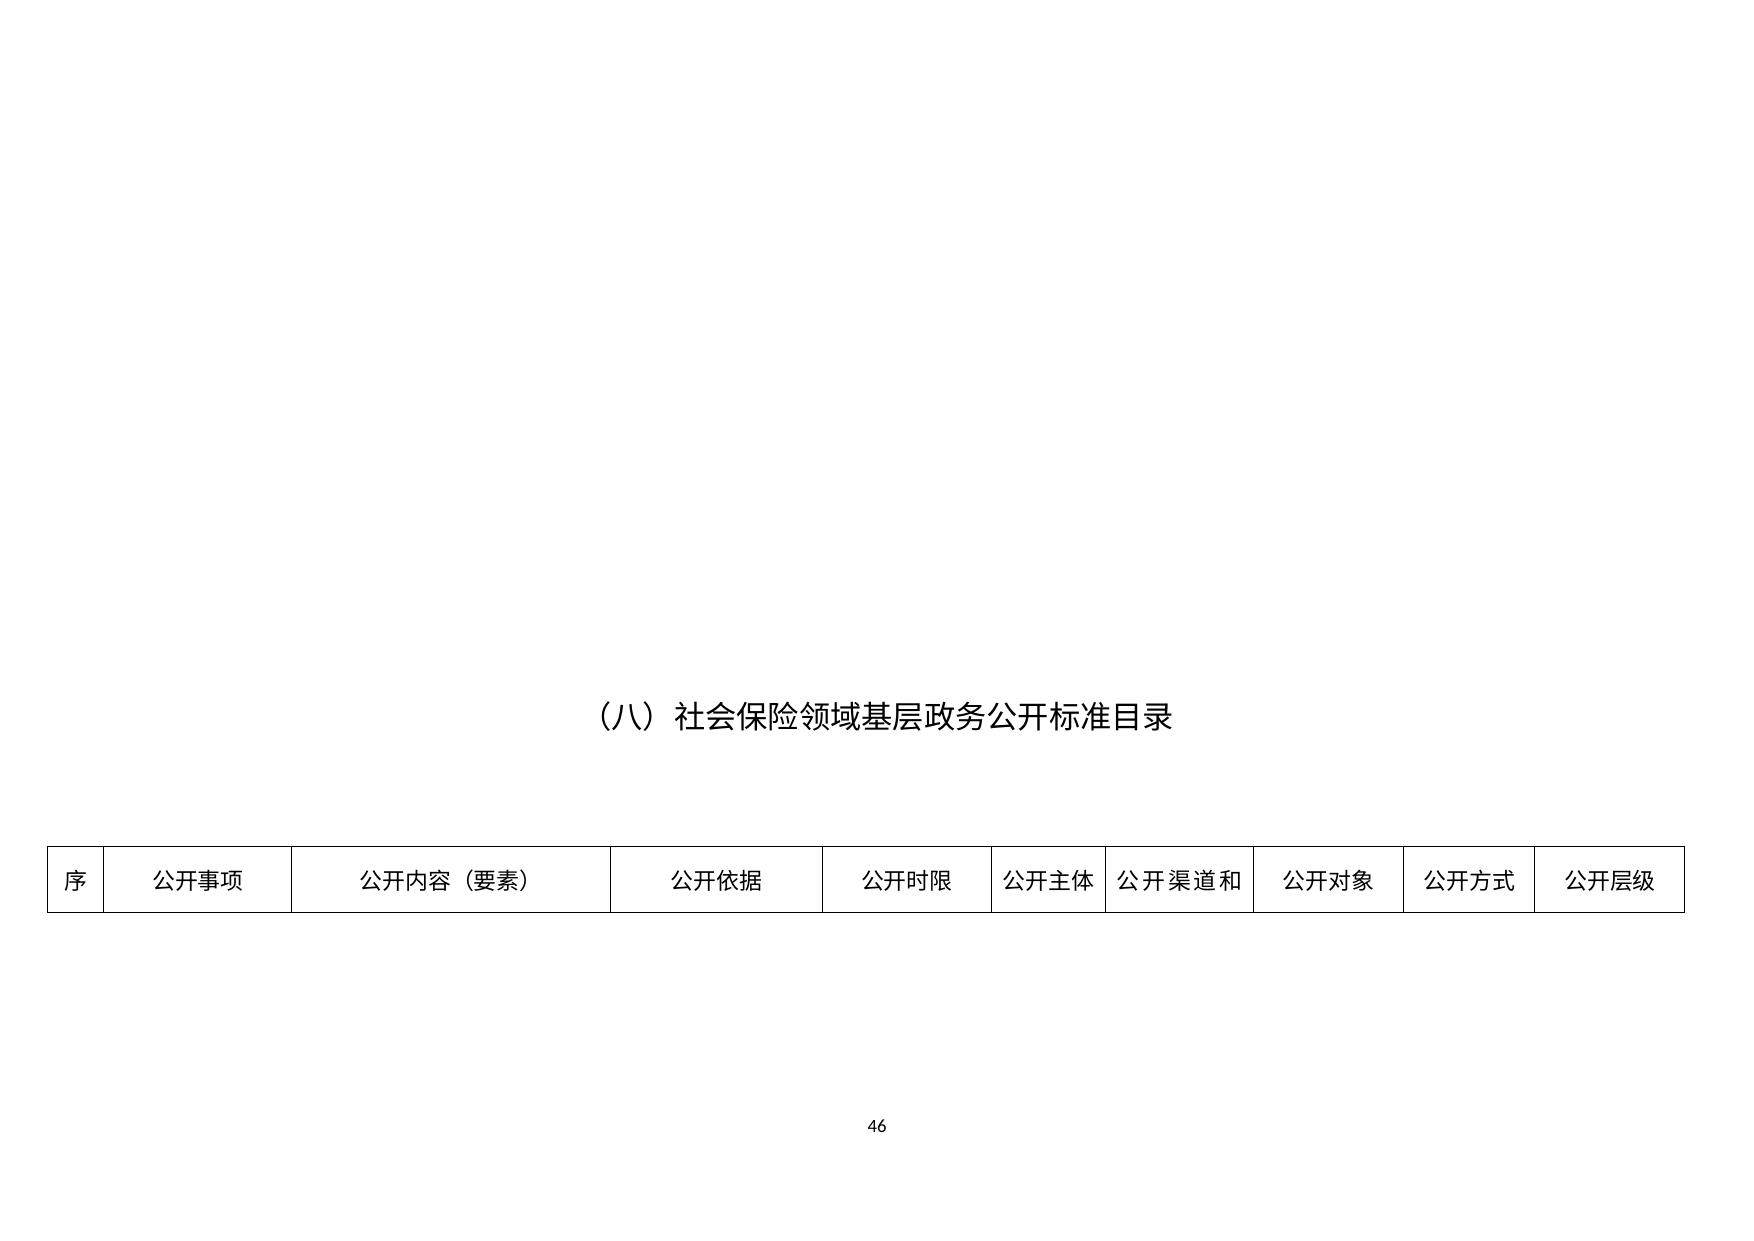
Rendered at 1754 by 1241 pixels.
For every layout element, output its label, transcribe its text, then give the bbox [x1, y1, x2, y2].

table_header 公开对象 [1254, 847, 1403, 912]
table_header 序号 [48, 847, 103, 912]
table_header 公开依据 [611, 847, 822, 912]
table_header 公开层级 [1535, 847, 1684, 912]
table_header 公开时限 [823, 847, 991, 912]
table_header 公开事项 [104, 847, 291, 912]
table_header 公开内容（要素） [292, 847, 610, 912]
table_header 公开方式 [1404, 847, 1534, 912]
table_header 公开主体 [992, 847, 1105, 912]
table_header 公开渠道和载体 [1106, 847, 1253, 912]
subtitle （八）社会保险领域基层政务公开标准目录 [150, 683, 1604, 748]
